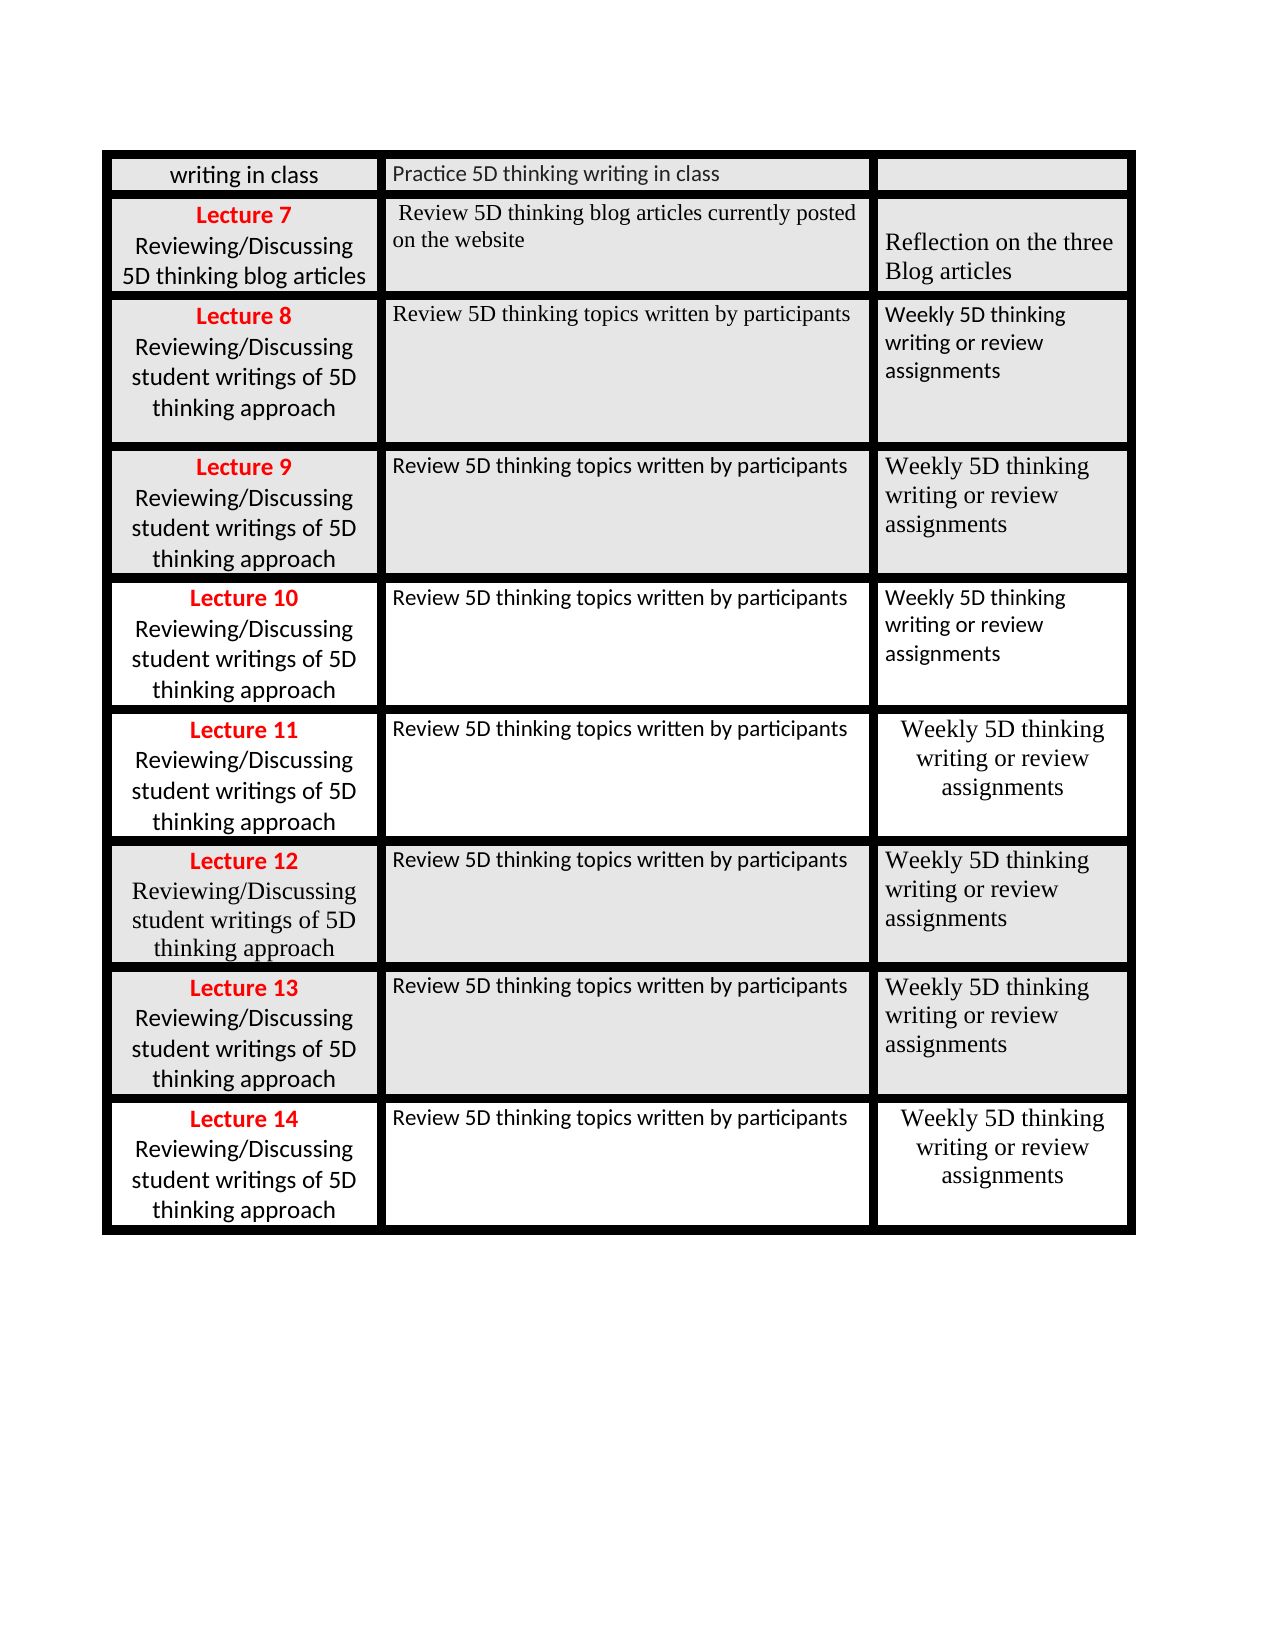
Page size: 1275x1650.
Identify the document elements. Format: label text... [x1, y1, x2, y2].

table_cell Weekly 5D thinking writing or review assignments [878, 714, 1127, 836]
table_cell Review 5D thinking topics written by participants [386, 300, 869, 442]
table_cell Reflection on the three Blog articles [878, 199, 1127, 291]
table_cell Lecture 8 Reviewing/Discussing student writings of 5D thinking approach [112, 300, 377, 442]
table_cell Weekly 5D thinking writing or review assignments [878, 972, 1127, 1094]
table_cell Review 5D thinking topics written by participants [386, 451, 869, 573]
table_cell Lecture 14 Reviewing/Discussing student writings of 5D thinking approach [112, 1103, 377, 1225]
table_cell Review 5D thinking topics written by participants [386, 1103, 869, 1225]
table_cell Lecture 7 Reviewing/Discussing 5D thinking blog articles [112, 199, 377, 291]
table_cell Review 5D thinking topics written by participants [386, 714, 869, 836]
table_cell Review 5D thinking topics written by participants [386, 846, 869, 962]
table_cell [386, 159, 869, 190]
table_cell Lecture 11 Reviewing/Discussing student writings of 5D thinking approach [112, 714, 377, 836]
table_cell Weekly 5D thinking writing or review assignments [878, 1103, 1127, 1225]
table_cell Weekly 5D thinking writing or review assignments [878, 451, 1127, 573]
table_cell Lecture 9 Reviewing/Discussing student writings of 5D thinking approach [112, 451, 377, 573]
table_cell Weekly 5D thinking writing or review assignments [878, 846, 1127, 962]
table_cell Weekly 5D thinking writing or review assignments [878, 583, 1127, 705]
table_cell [112, 159, 377, 190]
table_cell Lecture 10 Reviewing/Discussing student writings of 5D thinking approach [112, 583, 377, 705]
table_cell Lecture 13 Reviewing/Discussing student writings of 5D thinking approach [112, 972, 377, 1094]
table_cell Review 5D thinking topics written by participants [386, 583, 869, 705]
table_cell Weekly 5D thinking writing or review assignments [878, 300, 1127, 442]
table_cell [878, 159, 1127, 190]
table_cell Lecture 12 Reviewing/Discussing student writings of 5D thinking approach [112, 846, 377, 962]
table_cell Review 5D thinking topics written by participants [386, 972, 869, 1094]
table_cell Review 5D thinking blog articles currently posted on the website [386, 199, 869, 291]
